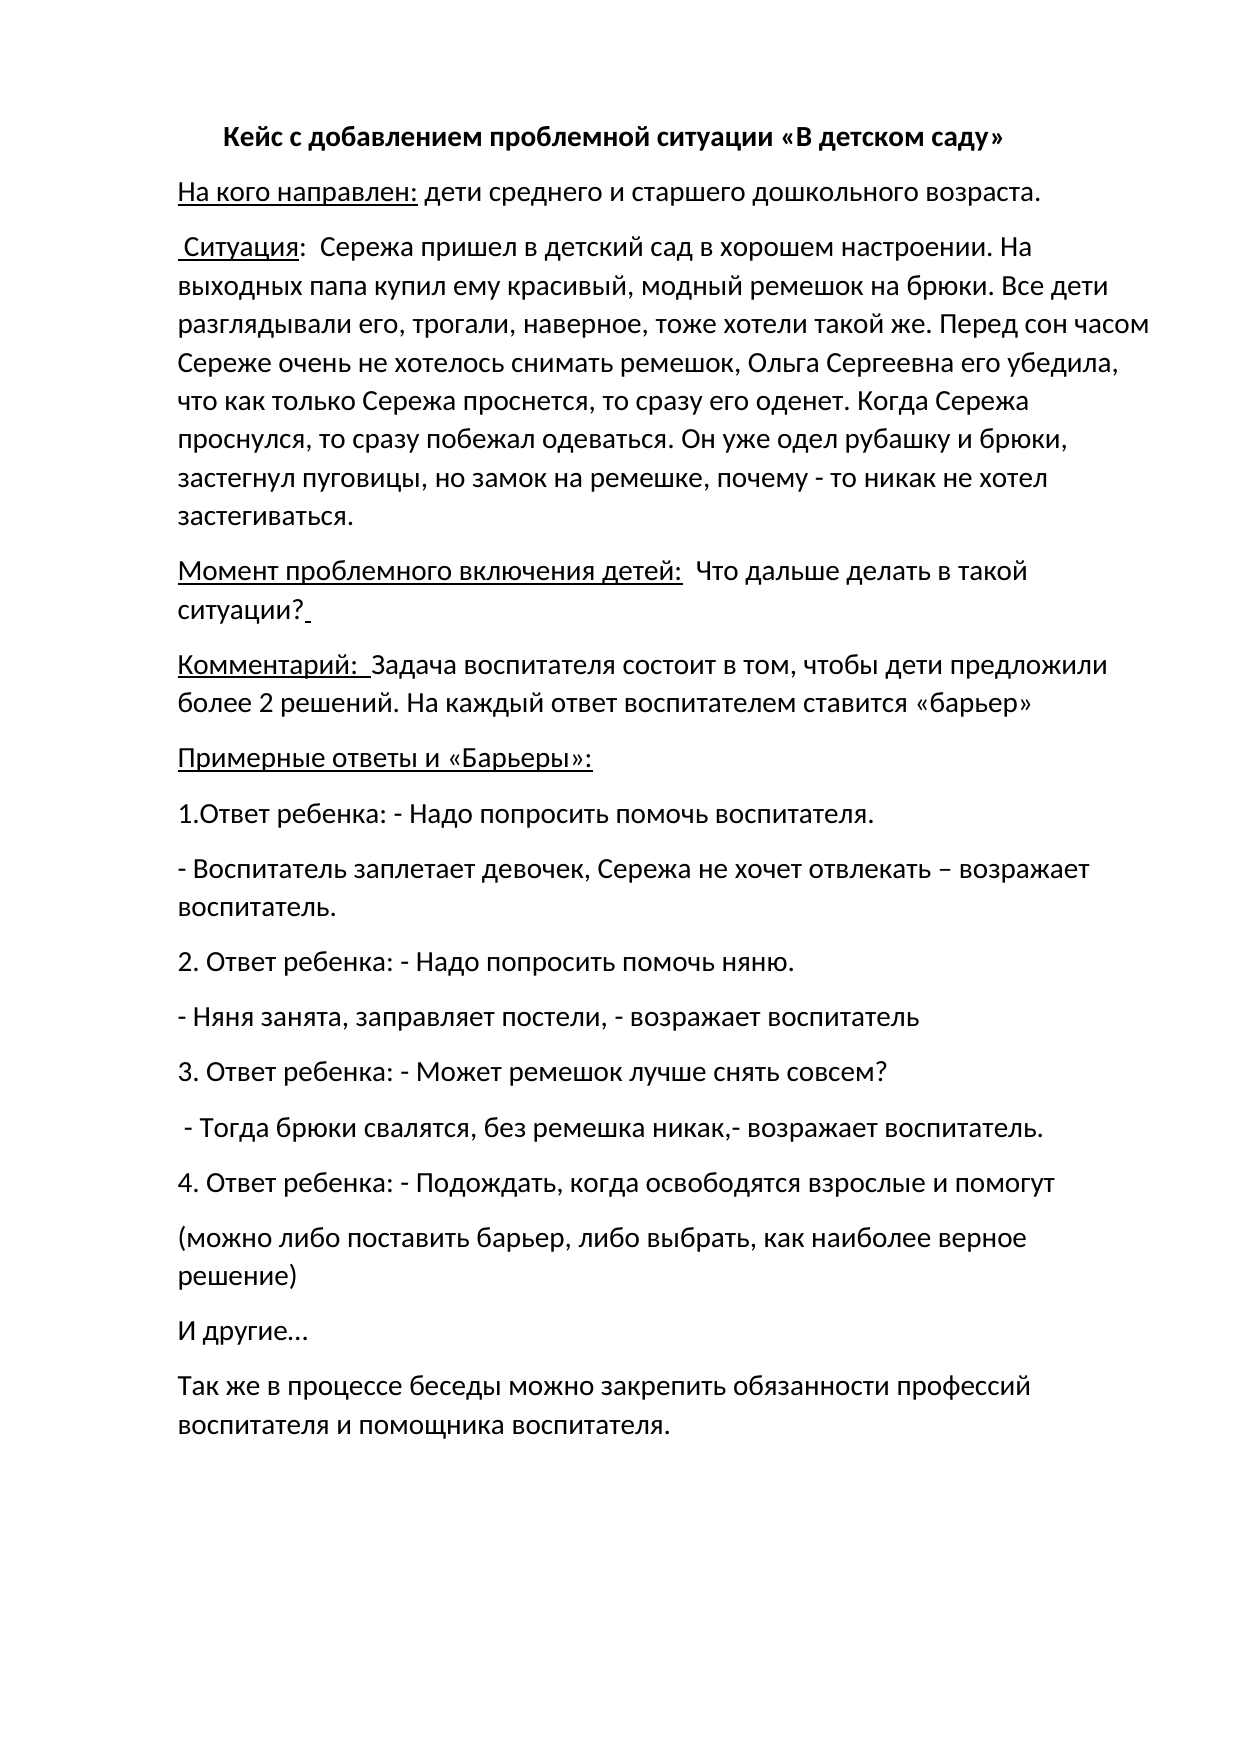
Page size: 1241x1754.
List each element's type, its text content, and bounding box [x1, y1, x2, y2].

text - Воспитатель заплетает девочек, Сережа не хочет отвлекать – возражает воспитатель. [177, 850, 1152, 924]
text 3. Ответ ребенка: - Может ремешок лучше снять совсем? [177, 1053, 1152, 1089]
text Момент проблемного включения детей: Что дальше делать в такой ситуации? [177, 552, 1152, 627]
text 2. Ответ ребенка: - Надо попросить помочь няню. [177, 943, 1152, 979]
text На кого направлен: дети среднего и старшего дошкольного возраста. [177, 173, 1152, 209]
text Так же в процессе беседы можно закрепить обязанности профессий воспитателя и помощника воспитателя. [177, 1367, 1152, 1442]
text Комментарий: Задача воспитателя состоит в том, чтобы дети предложили более 2 решений. На каждый ответ воспитателем ставится «барьер» [177, 646, 1152, 720]
text И другие… [177, 1312, 1152, 1348]
text Ситуация: Сережа пришел в детский сад в хорошем настроении. На выходных папа купил ему красивый, модный ремешок на брюки. Все дети разглядывали его, трогали, наверное, тоже хотели такой же. Перед сон часом Сереже очень не хотелось снимать ремешок, Ольга Сергеевна его убедила, что как только Сережа проснется, то сразу его оденет. Когда Сережа проснулся, то сразу побежал одеваться. Он уже одел рубашку и брюки, застегнул пуговицы, но замок на ремешке, почему - то никак не хотел застегиваться. [177, 228, 1152, 533]
text - Тогда брюки свалятся, без ремешка никак,- возражает воспитатель. [177, 1109, 1152, 1144]
text - Няня занята, заправляет постели, - возражает воспитатель [177, 998, 1152, 1034]
text Кейс с добавлением проблемной ситуации «В детском саду» [177, 118, 1152, 154]
text 1.Ответ ребенка: - Надо попросить помочь воспитателя. [177, 795, 1152, 830]
text Примерные ответы и «Барьеры»: [177, 739, 1152, 775]
text (можно либо поставить барьер, либо выбрать, как наиболее верное решение) [177, 1219, 1152, 1293]
text 4. Ответ ребенка: - Подождать, когда освободятся взрослые и помогут [177, 1164, 1152, 1199]
